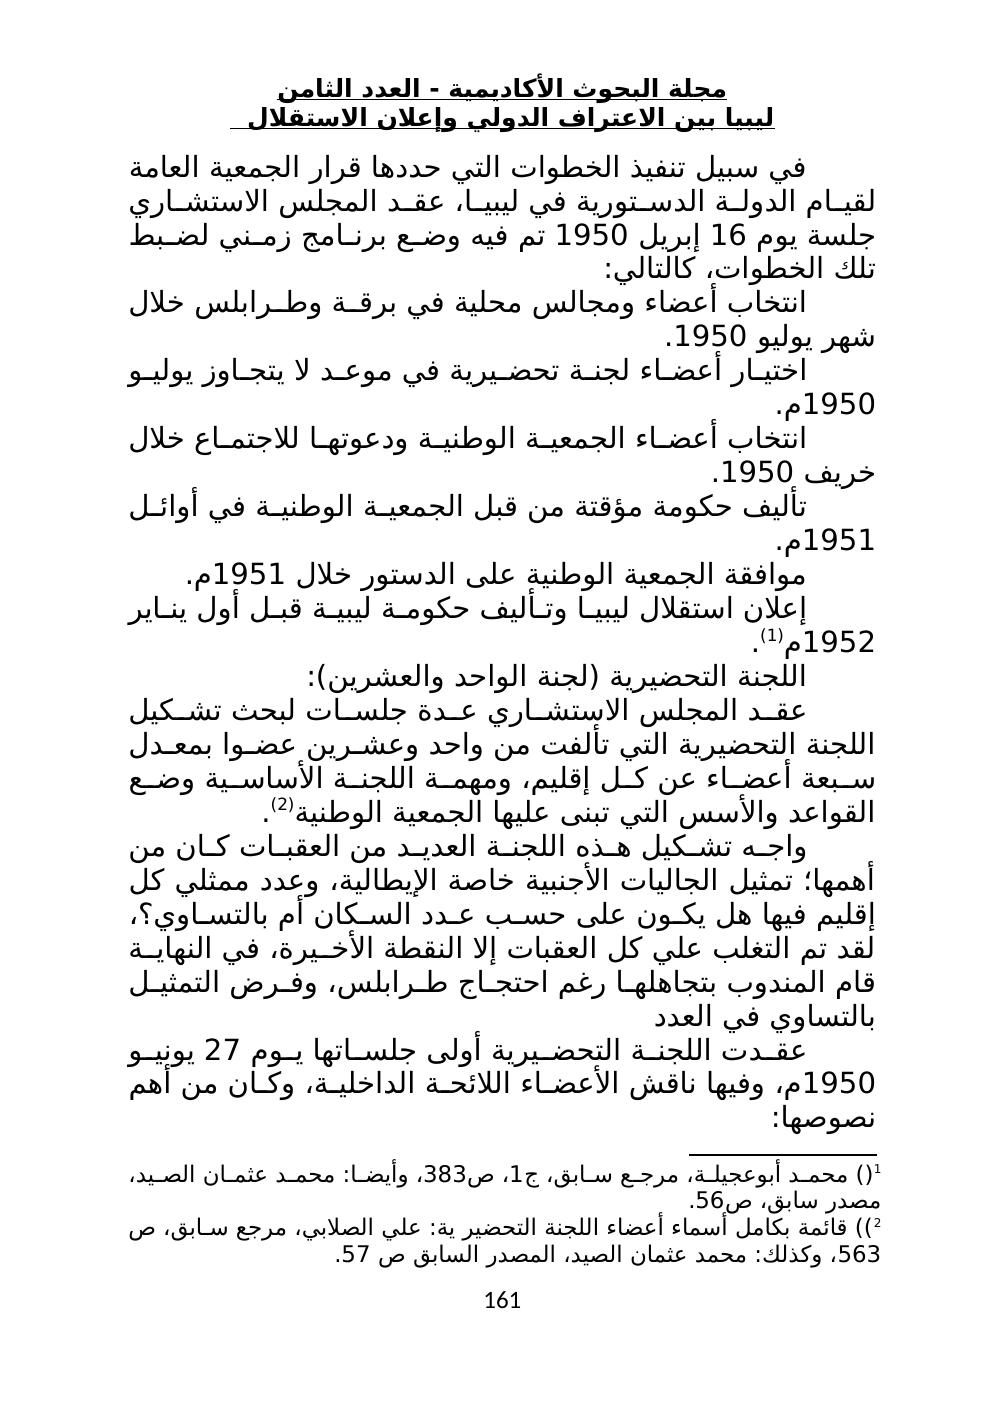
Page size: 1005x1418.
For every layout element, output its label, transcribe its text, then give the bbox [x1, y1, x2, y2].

text إعلان استقلال ليبيا وتأليف حكومة ليبية قبل أول يناير 1952م(). [128, 591, 876, 659]
text في سبيل تنفيذ الخطوات التي حددها قرار الجمعية العامة لقيام الدولة الدستورية في ليبيا، عقد المجلس الاستشاري جلسة يوم 16 إبريل 1950 تم فيه وضع برنامج زمني لضبط تلك الخطوات، كالتالي: [128, 150, 876, 286]
text واجه تشكيل هذه اللجنة العديد من العقبات كان من أهمها؛ تمثيل الجاليات الأجنبية خاصة الإيطالية، وعدد ممثلي كل إقليم فيها هل يكون على حسب عدد السكان أم بالتساوي؟، لقد تم التغلب علي كل العقبات إلا النقطة الأخيرة، في النهاية قام المندوب بتجاهلها رغم احتجاج طرابلس، وفرض التمثيل بالتساوي في العدد [128, 829, 876, 1033]
text تأليف حكومة مؤقتة من قبل الجمعية الوطنية في أوائل 1951م. [128, 489, 876, 557]
text اختيار أعضاء لجنة تحضيرية في موعد لا يتجاوز يوليو 1950م. [128, 354, 876, 422]
text اللجنة التحضيرية (لجنة الواحد والعشرين): [128, 659, 876, 693]
text عقد المجلس الاستشاري عدة جلسات لبحث تشكيل اللجنة التحضيرية التي تألفت من واحد وعشرين عضوا بمعدل سبعة أعضاء عن كل إقليم، ومهمة اللجنة الأساسية وضع القواعد والأسس التي تبنى عليها الجمعية الوطنية(). [128, 693, 876, 829]
text موافقة الجمعية الوطنية على الدستور خلال 1951م. [128, 557, 876, 591]
text انتخاب أعضاء الجمعية الوطنية ودعوتها للاجتماع خلال خريف 1950. [128, 422, 876, 489]
text انتخاب أعضاء ومجالس محلية في برقة وطرابلس خلال شهر يوليو 1950. [128, 286, 876, 354]
text عقدت اللجنة التحضيرية أولى جلساتها يوم 27 يونيو 1950م، وفيها ناقش الأعضاء اللائحة الداخلية، وكان من أهم نصوصها: [128, 1033, 876, 1135]
